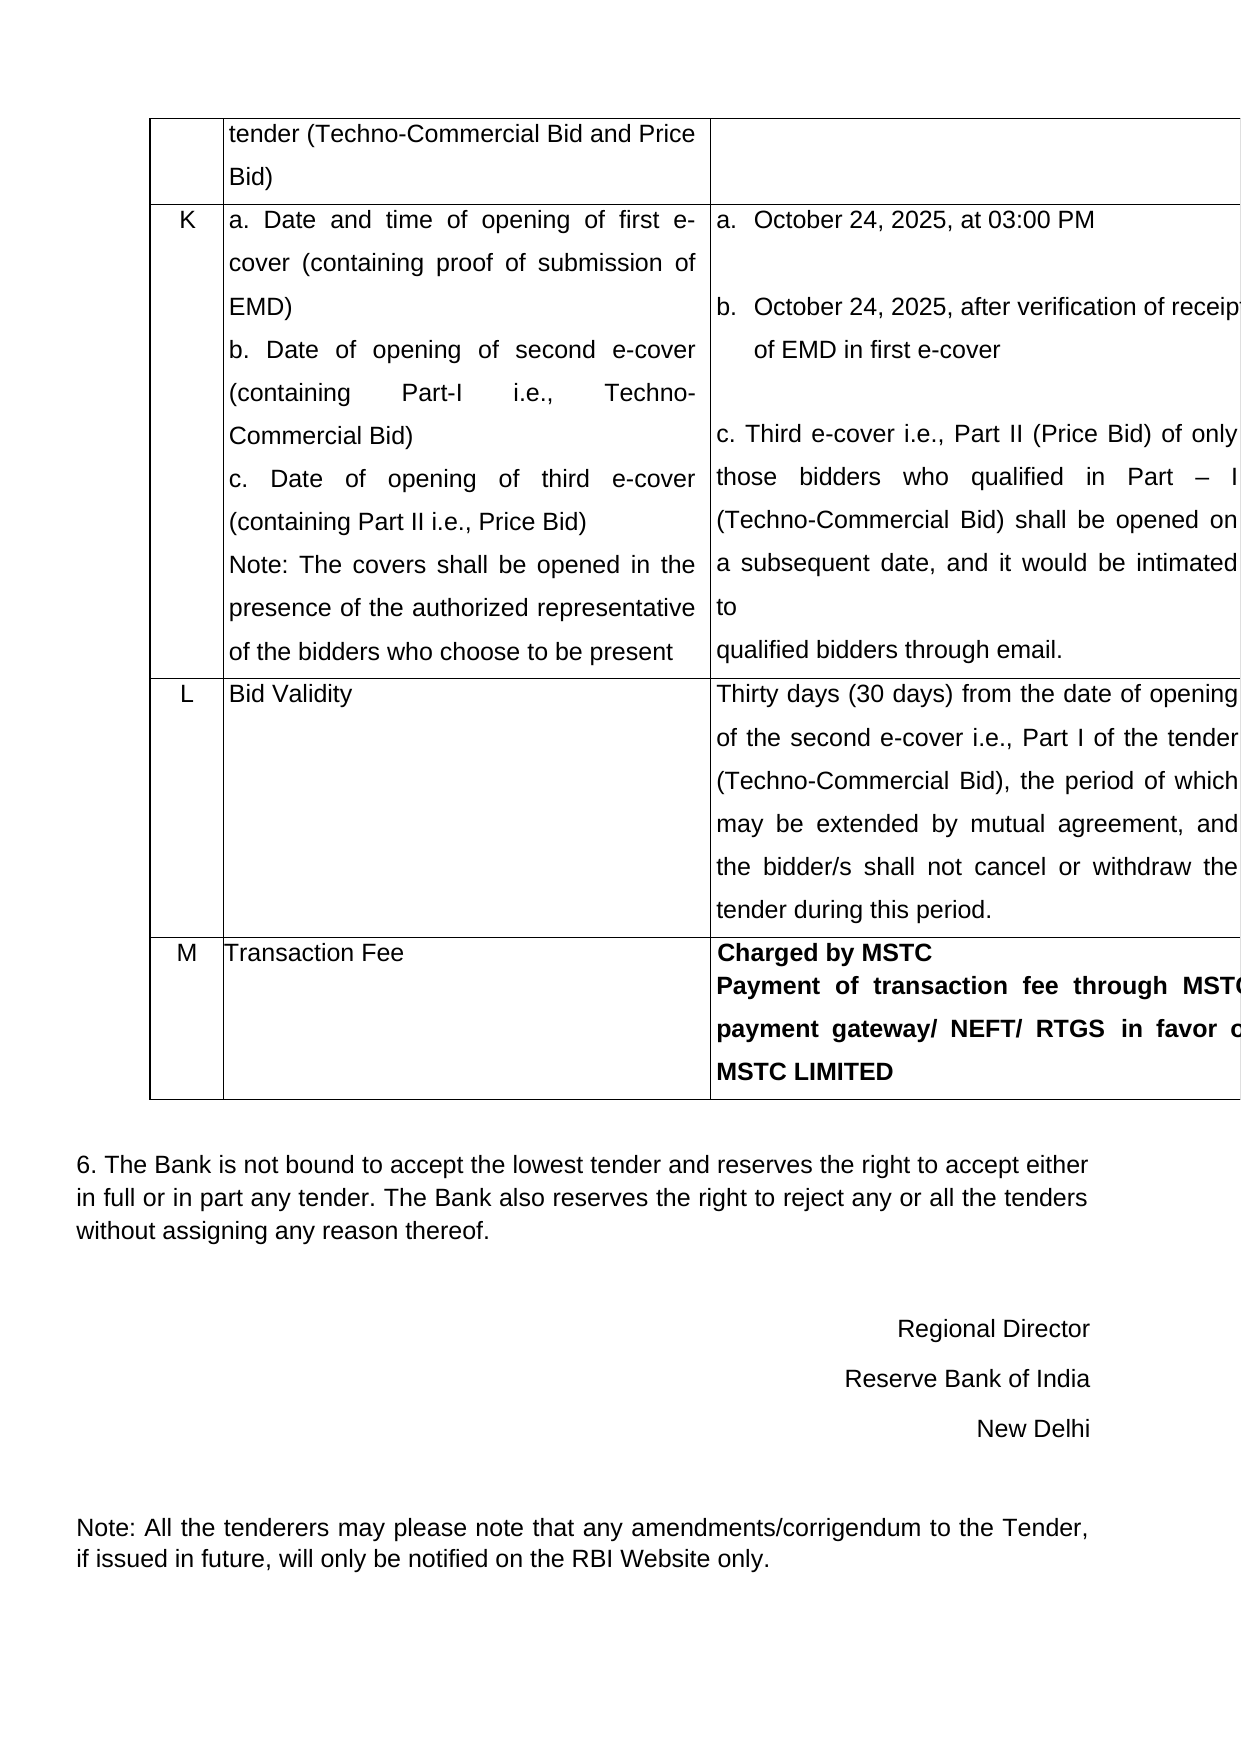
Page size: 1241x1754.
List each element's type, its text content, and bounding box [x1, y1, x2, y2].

table_cell Charged by MSTC Payment of transaction fee through MSTC payment gateway/ NEFT/ RTGS in favor of MSTC LIMITED [711, 938, 1240, 1099]
table_cell a. Date and time of opening of first e-cover (containing proof of submission of EMD) b. Date of opening of second e-cover (containing Part-I i.e., Techno-Commercial Bid) c. Date of opening of third e-cover (containing Part II i.e., Price Bid) Note: The covers shall be opened in the presence of the authorized representative of the bidders who choose to be present [224, 205, 710, 678]
text New Delhi [47, 1414, 1090, 1443]
table_cell L [151, 679, 223, 937]
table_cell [224, 119, 710, 204]
table_cell Bid Validity [224, 679, 710, 937]
text Reserve Bank of India [47, 1364, 1090, 1393]
table_cell K [151, 205, 223, 678]
table_cell Thirty days (30 days) from the date of opening of the second e-cover i.e., Part I of the tender (Techno-Commercial Bid), the period of which may be extended by mutual agreement, and the bidder/s shall not cancel or withdraw the tender during this period. [711, 679, 1240, 937]
text 6. The Bank is not bound to accept the lowest tender and reserves the right to accept either in full or in part any tender. The Bank also reserves the right to reject any or all the tenders without assigning any reason thereof. [76, 1150, 1090, 1244]
text Regional Director [47, 1314, 1090, 1343]
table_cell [711, 119, 1240, 204]
table_cell M [151, 938, 223, 1099]
table_cell J [151, 119, 223, 204]
table_cell October 24, 2025, at 03:00 PM October 24, 2025, after verification of receipt of EMD in first e-cover c. Third e-cover i.e., Part II (Price Bid) of only those bidders who qualified in Part – I (Techno-Commercial Bid) shall be opened on a subsequent date, and it would be intimated to qualified bidders through email. [711, 205, 1240, 678]
text Note: All the tenderers may please note that any amendments/corrigendum to the Tender, if issued in future, will only be notified on the RBI Website only. [76, 1513, 1090, 1573]
table_cell Transaction Fee [224, 938, 710, 1099]
